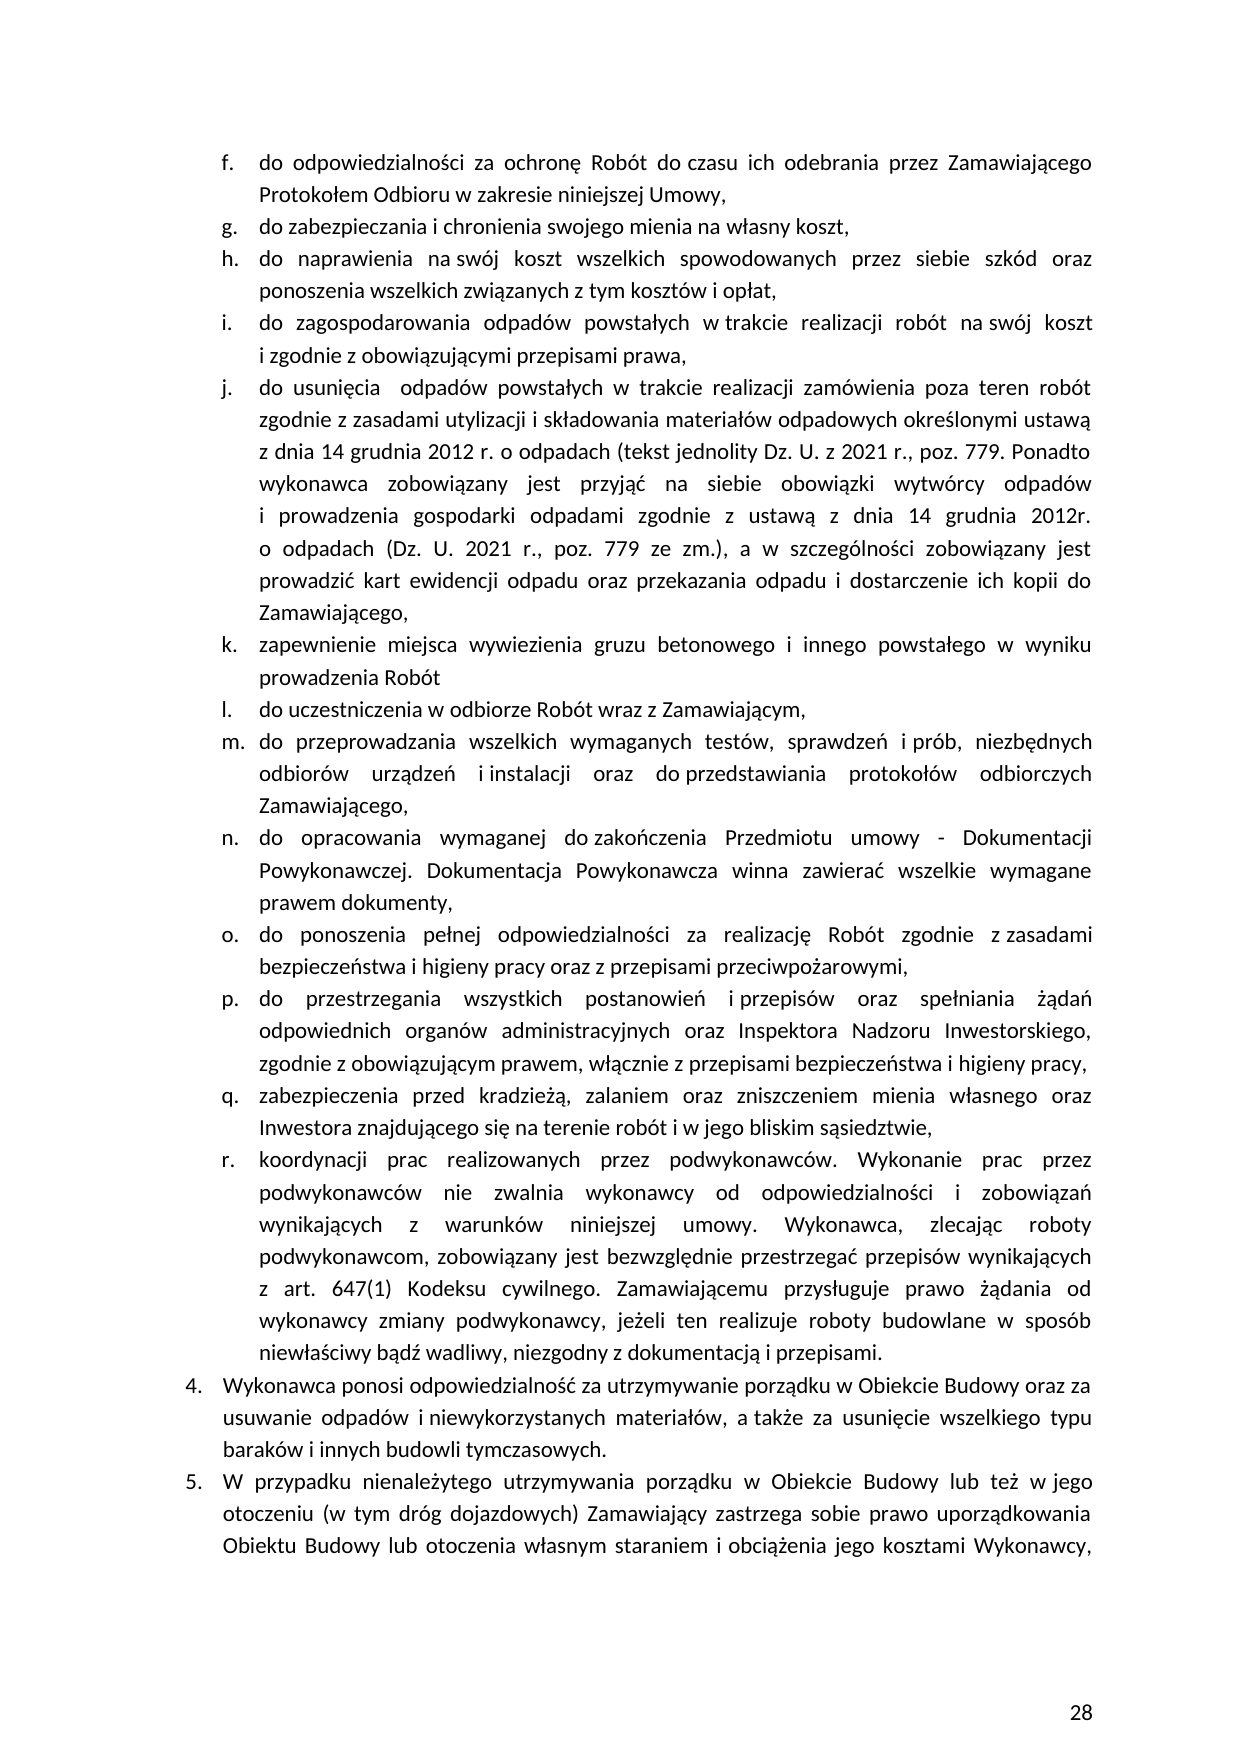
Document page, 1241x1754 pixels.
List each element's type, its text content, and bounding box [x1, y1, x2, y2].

list do przestrzegania wszystkich postanowień i przepisów oraz spełniania żądań odpowiednich organów administracyjnych oraz Inspektora Nadzoru Inwestorskiego, zgodnie z obowiązującym prawem, włącznie z przepisami bezpieczeństwa i higieny pracy, [221, 984, 1093, 1077]
list do usunięcia odpadów powstałych w trakcie realizacji zamówienia poza teren robót zgodnie z zasadami utylizacji i składowania materiałów odpadowych określonymi ustawą z dnia 14 grudnia 2012 r. o odpadach (tekst jednolity Dz. U. z 2021 r., poz. 779. Ponadto wykonawca zobowiązany jest przyjąć na siebie obowiązki wytwórcy odpadów i prowadzenia gospodarki odpadami zgodnie z ustawą z dnia 14 grudnia 2012r. o odpadach (Dz. U. 2021 r., poz. 779 ze zm.), a w szczególności zobowiązany jest prowadzić kart ewidencji odpadu oraz przekazania odpadu i dostarczenie ich kopii do Zamawiającego, [221, 373, 1093, 626]
list zapewnienie miejsca wywiezienia gruzu betonowego i innego powstałego w wyniku prowadzenia Robót [221, 630, 1093, 691]
list do przeprowadzania wszelkich wymaganych testów, sprawdzeń i prób, niezbędnych odbiorów urządzeń i instalacji oraz do przedstawiania protokołów odbiorczych Zamawiającego, [221, 727, 1093, 819]
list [185, 1467, 1093, 1560]
list do naprawienia na swój koszt wszelkich spowodowanych przez siebie szkód oraz ponoszenia wszelkich związanych z tym kosztów i opłat, [221, 244, 1093, 304]
list do zabezpieczania i chronienia swojego mienia na własny koszt, [221, 212, 1093, 240]
list do uczestniczenia w odbiorze Robót wraz z Zamawiającym, [221, 695, 1093, 723]
list Wykonawca ponosi odpowiedzialność za utrzymywanie porządku w Obiekcie Budowy oraz za usuwanie odpadów i niewykorzystanych materiałów, a także za usunięcie wszelkiego typu baraków i innych budowli tymczasowych. [185, 1371, 1093, 1463]
list do ponoszenia pełnej odpowiedzialności za realizację Robót zgodnie z zasadami bezpieczeństwa i higieny pracy oraz z przepisami przeciwpożarowymi, [221, 920, 1093, 980]
list zabezpieczenia przed kradzieżą, zalaniem oraz zniszczeniem mienia własnego oraz Inwestora znajdującego się na terenie robót i w jego bliskim sąsiedztwie, [221, 1081, 1093, 1141]
list do odpowiedzialności za ochronę Robót do czasu ich odebrania przez Zamawiającego Protokołem Odbioru w zakresie niniejszej Umowy, [221, 148, 1093, 208]
list koordynacji prac realizowanych przez podwykonawców. Wykonanie prac przez podwykonawców nie zwalnia wykonawcy od odpowiedzialności i zobowiązań wynikających z warunków niniejszej umowy. Wykonawca, zlecając roboty podwykonawcom, zobowiązany jest bezwzględnie przestrzegać przepisów wynikających z art. 647(1) Kodeksu cywilnego. Zamawiającemu przysługuje prawo żądania od wykonawcy zmiany podwykonawcy, jeżeli ten realizuje roboty budowlane w sposób niewłaściwy bądź wadliwy, niezgodny z dokumentacją i przepisami. [221, 1145, 1093, 1367]
list do opracowania wymaganej do zakończenia Przedmiotu umowy - Dokumentacji Powykonawczej. Dokumentacja Powykonawcza winna zawierać wszelkie wymagane prawem dokumenty, [221, 823, 1093, 916]
list do zagospodarowania odpadów powstałych w trakcie realizacji robót na swój koszt i zgodnie z obowiązującymi przepisami prawa, [221, 308, 1093, 369]
